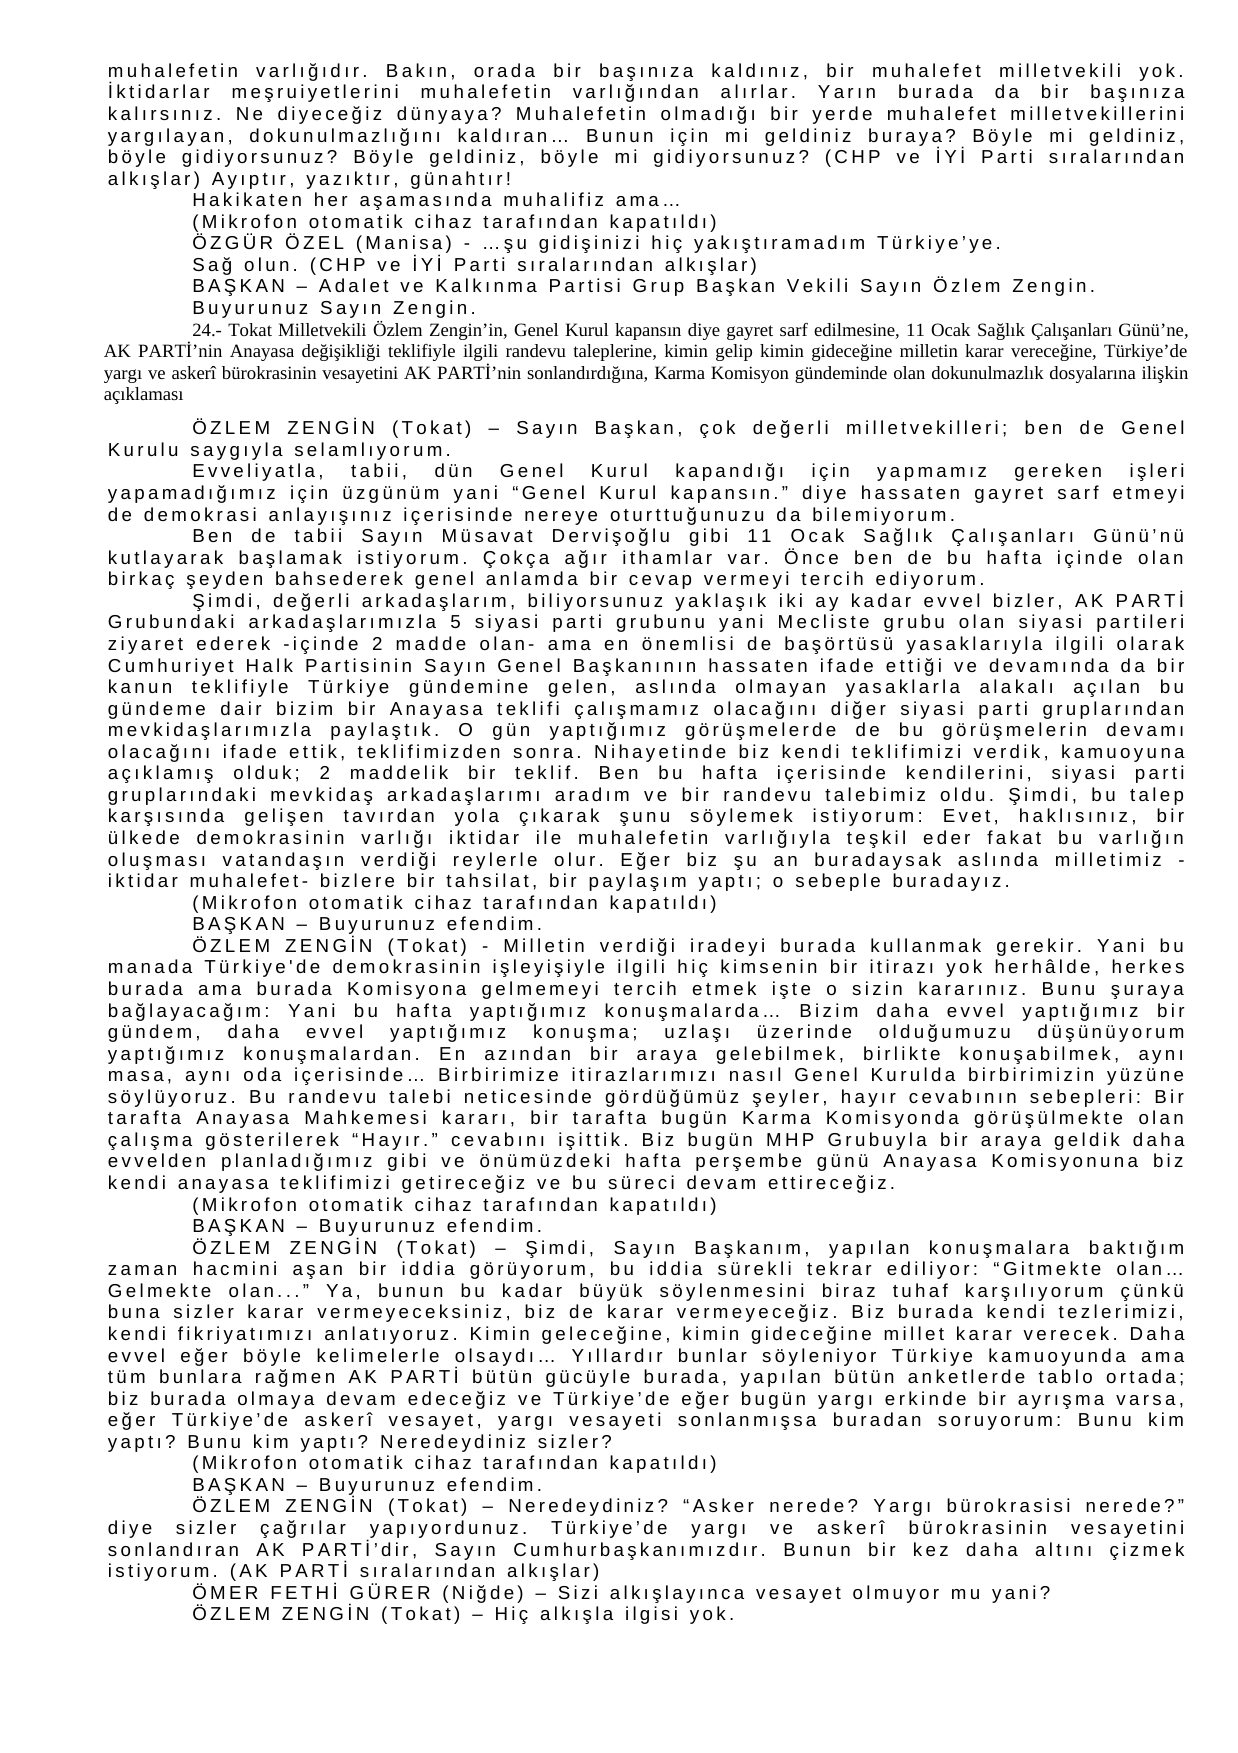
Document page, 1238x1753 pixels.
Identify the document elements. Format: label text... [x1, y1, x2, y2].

text Evveliyatla, tabii, dün Genel Kurul kapandığı için yapmamız gereken işleri yapamadığımız için üzgünüm yani “Genel Kurul kapansın.” diye hassaten gayret sarf etmeyi de demokrasi anlayışınız içerisinde nereye oturttuğunuzu da bilemiyorum. [108, 460, 1186, 525]
text BAŞKAN – Buyurunuz efendim. [108, 1215, 1186, 1237]
text 24.- Tokat Milletvekili Özlem Zengin’in, Genel Kurul kapansın diye gayret sarf edilmesine, 11 Ocak Sağlık Çalışanları Günü’ne, AK PARTİ’nin Anayasa değişikliği teklifiyle ilgili randevu taleplerine, kimin gelip kimin gideceğine milletin karar vereceğine, Türkiye’de yargı ve askerî bürokrasinin vesayetini AK PARTİ’nin sonlandırdığına, Karma Komisyon gündeminde olan dokunulmazlık dosyalarına ilişkin açıklaması [103, 318, 1190, 405]
text BAŞKAN – Buyurunuz efendim. [108, 913, 1186, 935]
text BAŞKAN – Adalet ve Kalkınma Partisi Grup Başkan Vekili Sayın Özlem Zengin. [108, 275, 1186, 297]
text ÖZLEM ZENGİN (Tokat) – Sayın Başkan, çok değerli milletvekilleri; ben de Genel Kurulu saygıyla selamlıyorum. [108, 417, 1186, 460]
text (Mikrofon otomatik cihaz tarafından kapatıldı) [108, 892, 1186, 913]
text (Mikrofon otomatik cihaz tarafından kapatıldı) [108, 1193, 1186, 1215]
text BAŞKAN – Buyurunuz efendim. [108, 1474, 1186, 1495]
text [108, 60, 1186, 189]
text Ben de tabii Sayın Müsavat Dervişoğlu gibi 11 Ocak Sağlık Çalışanları Günü’nü kutlayarak başlamak istiyorum. Çokça ağır ithamlar var. Önce ben de bu hafta içinde olan birkaç şeyden bahsederek genel anlamda bir cevap vermeyi tercih ediyorum. [108, 525, 1186, 590]
text ÖZLEM ZENGİN (Tokat) – Şimdi, Sayın Başkanım, yapılan konuşmalara baktığım zaman hacmini aşan bir iddia görüyorum, bu iddia sürekli tekrar ediliyor: “Gitmekte olan… Gelmekte olan...” Ya, bunun bu kadar büyük söylenmesini biraz tuhaf karşılıyorum çünkü buna sizler karar vermeyeceksiniz, biz de karar vermeyeceğiz. Biz burada kendi tezlerimizi, kendi fikriyatımızı anlatıyoruz. Kimin geleceğine, kimin gideceğine millet karar verecek. Daha evvel eğer böyle kelimelerle olsaydı… Yıllardır bunlar söyleniyor Türkiye kamuoyunda ama tüm bunlara rağmen AK PARTİ bütün gücüyle burada, yapılan bütün anketlerde tablo ortada; biz burada olmaya devam edeceğiz ve Türkiye’de eğer bugün yargı erkinde bir ayrışma varsa, eğer Türkiye’de askerî vesayet, yargı vesayeti sonlanmışsa buradan soruyorum: Bunu kim yaptı? Bunu kim yaptı? Neredeydiniz sizler? [108, 1237, 1186, 1452]
text Hakikaten her aşamasında muhalifiz ama… [108, 189, 1186, 211]
text ÖZLEM ZENGİN (Tokat) – Hiç alkışla ilgisi yok. [108, 1603, 1186, 1625]
text Buyurunuz Sayın Zengin. [108, 297, 1186, 318]
text ÖZLEM ZENGİN (Tokat) – Neredeydiniz? “Asker nerede? Yargı bürokrasisi nerede?” diye sizler çağrılar yapıyordunuz. Türkiye’de yargı ve askerî bürokrasinin vesayetini sonlandıran AK PARTİ’dir, Sayın Cumhurbaşkanımızdır. Bunun bir kez daha altını çizmek istiyorum. (AK PARTİ sıralarından alkışlar) [108, 1495, 1186, 1582]
text ÖMER FETHİ GÜRER (Niğde) – Sizi alkışlayınca vesayet olmuyor mu yani? [108, 1582, 1186, 1603]
text Şimdi, değerli arkadaşlarım, biliyorsunuz yaklaşık iki ay kadar evvel bizler, AK PARTİ Grubundaki arkadaşlarımızla 5 siyasi parti grubunu yani Mecliste grubu olan siyasi partileri ziyaret ederek -içinde 2 madde olan- ama en önemlisi de başörtüsü yasaklarıyla ilgili olarak Cumhuriyet Halk Partisinin Sayın Genel Başkanının hassaten ifade ettiği ve devamında da bir kanun teklifiyle Türkiye gündemine gelen, aslında olmayan yasaklarla alakalı açılan bu gündeme dair bizim bir Anayasa teklifi çalışmamız olacağını diğer siyasi parti gruplarından mevkidaşlarımızla paylaştık. O gün yaptığımız görüşmelerde de bu görüşmelerin devamı olacağını ifade ettik, teklifimizden sonra. Nihayetinde biz kendi teklifimizi verdik, kamuoyuna açıklamış olduk; 2 maddelik bir teklif. Ben bu hafta içerisinde kendilerini, siyasi parti gruplarındaki mevkidaş arkadaşlarımı aradım ve bir randevu talebimiz oldu. Şimdi, bu talep karşısında gelişen tavırdan yola çıkarak şunu söylemek istiyorum: Evet, haklısınız, bir ülkede demokrasinin varlığı iktidar ile muhalefetin varlığıyla teşkil eder fakat bu varlığın oluşması vatandaşın verdiği reylerle olur. Eğer biz şu an buradaysak aslında milletimiz -iktidar muhalefet- bizlere bir tahsilat, bir paylaşım yaptı; o sebeple buradayız. [108, 590, 1186, 892]
text ÖZLEM ZENGİN (Tokat) - Milletin verdiği iradeyi burada kullanmak gerekir. Yani bu manada Türkiye'de demokrasinin işleyişiyle ilgili hiç kimsenin bir itirazı yok herhâlde, herkes burada ama burada Komisyona gelmemeyi tercih etmek işte o sizin kararınız. Bunu şuraya bağlayacağım: Yani bu hafta yaptığımız konuşmalarda… Bizim daha evvel yaptığımız bir gündem, daha evvel yaptığımız konuşma; uzlaşı üzerinde olduğumuzu düşünüyorum yaptığımız konuşmalardan. En azından bir araya gelebilmek, birlikte konuşabilmek, aynı masa, aynı oda içerisinde… Birbirimize itirazlarımızı nasıl Genel Kurulda birbirimizin yüzüne söylüyoruz. Bu randevu talebi neticesinde gördüğümüz şeyler, hayır cevabının sebepleri: Bir tarafta Anayasa Mahkemesi kararı, bir tarafta bugün Karma Komisyonda görüşülmekte olan çalışma gösterilerek “Hayır.” cevabını işittik. Biz bugün MHP Grubuyla bir araya geldik daha evvelden planladığımız gibi ve önümüzdeki hafta perşembe günü Anayasa Komisyonuna biz kendi anayasa teklifimizi getireceğiz ve bu süreci devam ettireceğiz. [108, 935, 1186, 1193]
text Sağ olun. (CHP ve İYİ Parti sıralarından alkışlar) [108, 254, 1186, 275]
text (Mikrofon otomatik cihaz tarafından kapatıldı) [108, 211, 1186, 232]
text ÖZGÜR ÖZEL (Manisa) - …şu gidişinizi hiç yakıştıramadım Türkiye’ye. [108, 232, 1186, 254]
text (Mikrofon otomatik cihaz tarafından kapatıldı) [108, 1452, 1186, 1474]
